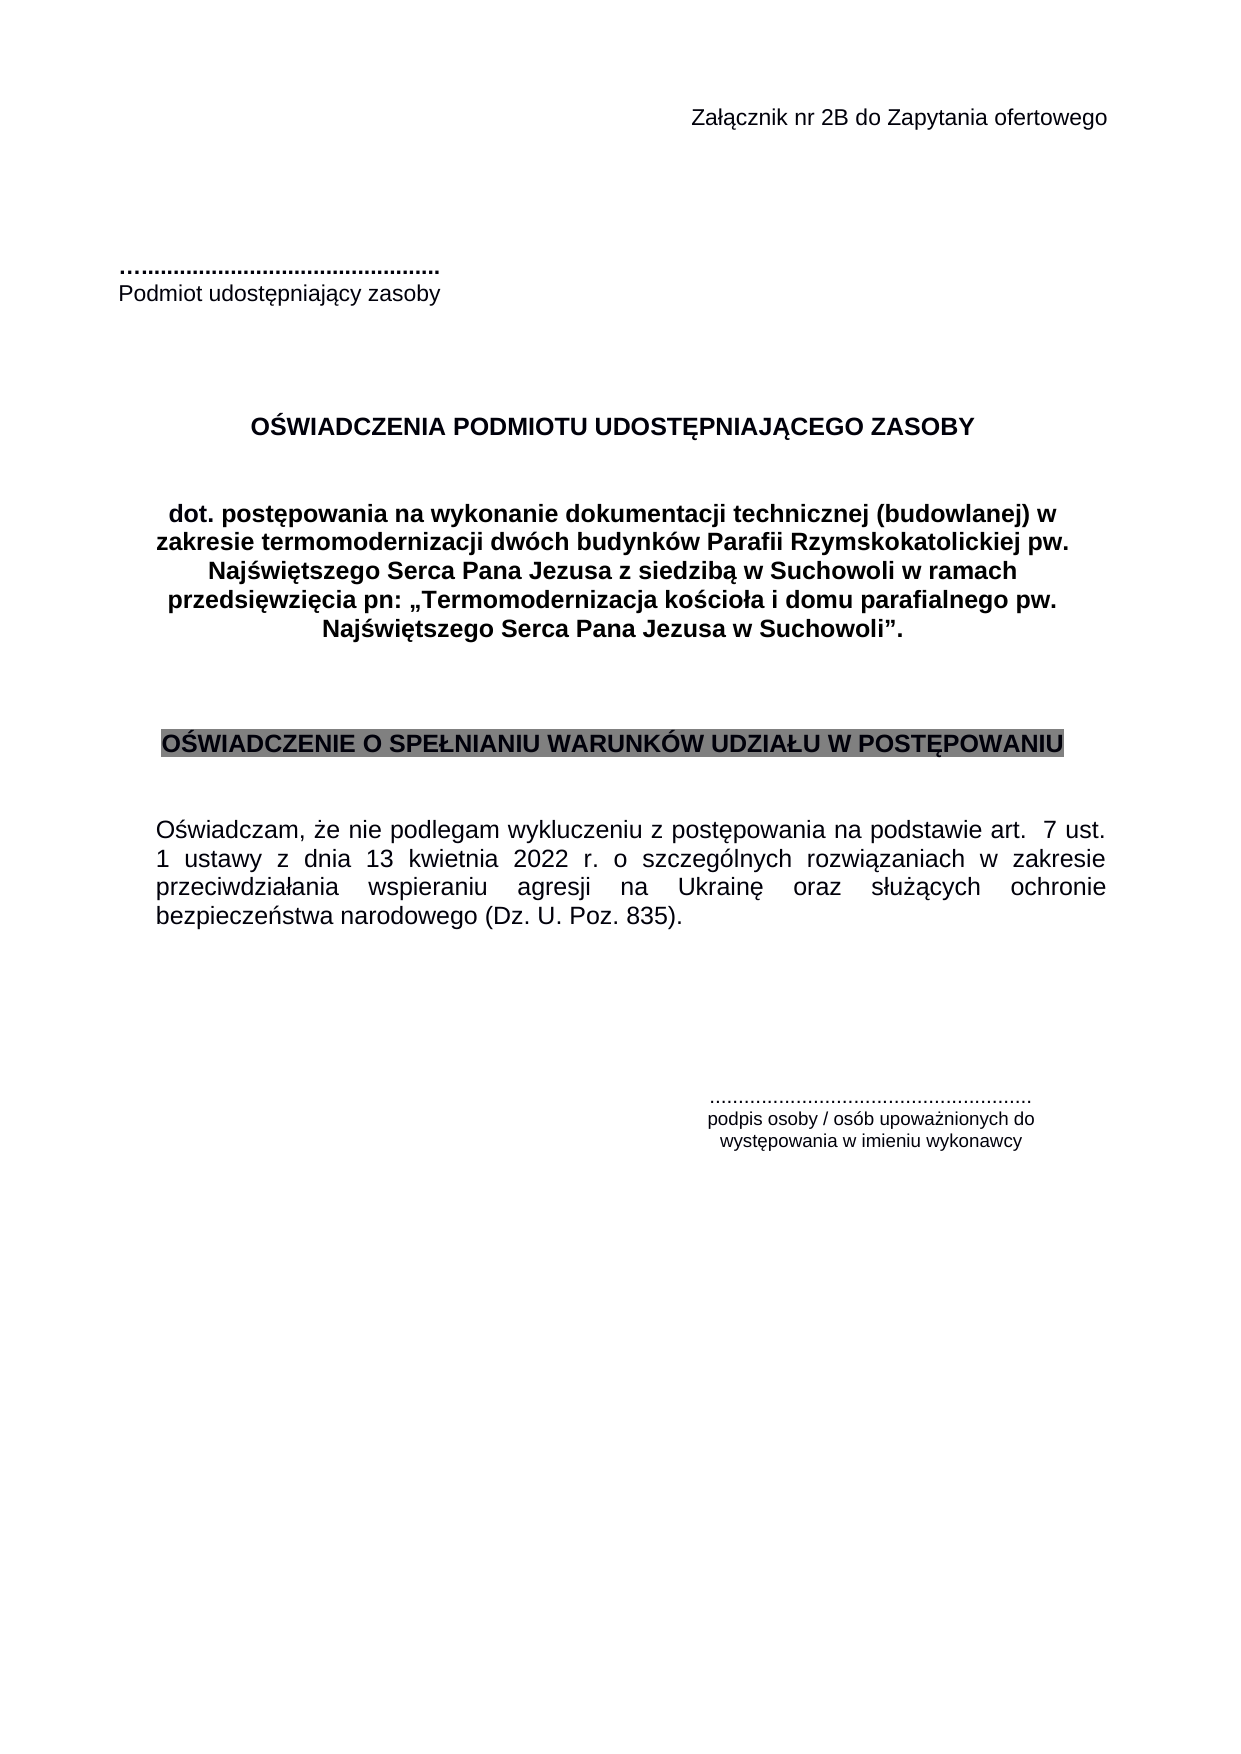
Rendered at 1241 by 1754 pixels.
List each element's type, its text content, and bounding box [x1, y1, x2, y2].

text występowania w imieniu wykonawcy [561, 1130, 1107, 1151]
text OŚWIADCZENIE O SPEŁNIANIU WARUNKÓW UDZIAŁU W POSTĘPOWANIU [118, 728, 1107, 757]
subtitle Podmiot udostępniający zasoby [118, 280, 1107, 306]
subtitle …............................................... [118, 253, 1107, 280]
list Oświadczam, że nie podlegam wykluczeniu z postępowania na podstawie art. 7 ust. 1 ustawy z dnia 13 kwietnia 2022 r. o szczególnych rozwiązaniach w zakresie przeciwdziałania wspieraniu agresji na Ukrainę oraz służących ochronie bezpieczeństwa narodowego (Dz. U. Poz. 835). [156, 815, 1107, 930]
text OŚWIADCZENIA PODMIOTU UDOSTĘPNIAJĄCEGO ZASOBY [118, 412, 1107, 441]
text dot. postępowania na wykonanie dokumentacji technicznej (budowlanej) w zakresie termomodernizacji dwóch budynków Parafii Rzymskokatolickiej pw. Najświętszego Serca Pana Jezusa z siedzibą w Suchowoli w ramach przedsięwzięcia pn: „Termomodernizacja kościoła i domu parafialnego pw. Najświętszego Serca Pana Jezusa w Suchowoli”. [118, 498, 1107, 642]
text Załącznik nr 2B do Zapytania ofertowego [118, 103, 1107, 130]
text ........................................................ [561, 1084, 1107, 1108]
text podpis osoby / osób upoważnionych do [561, 1108, 1107, 1130]
